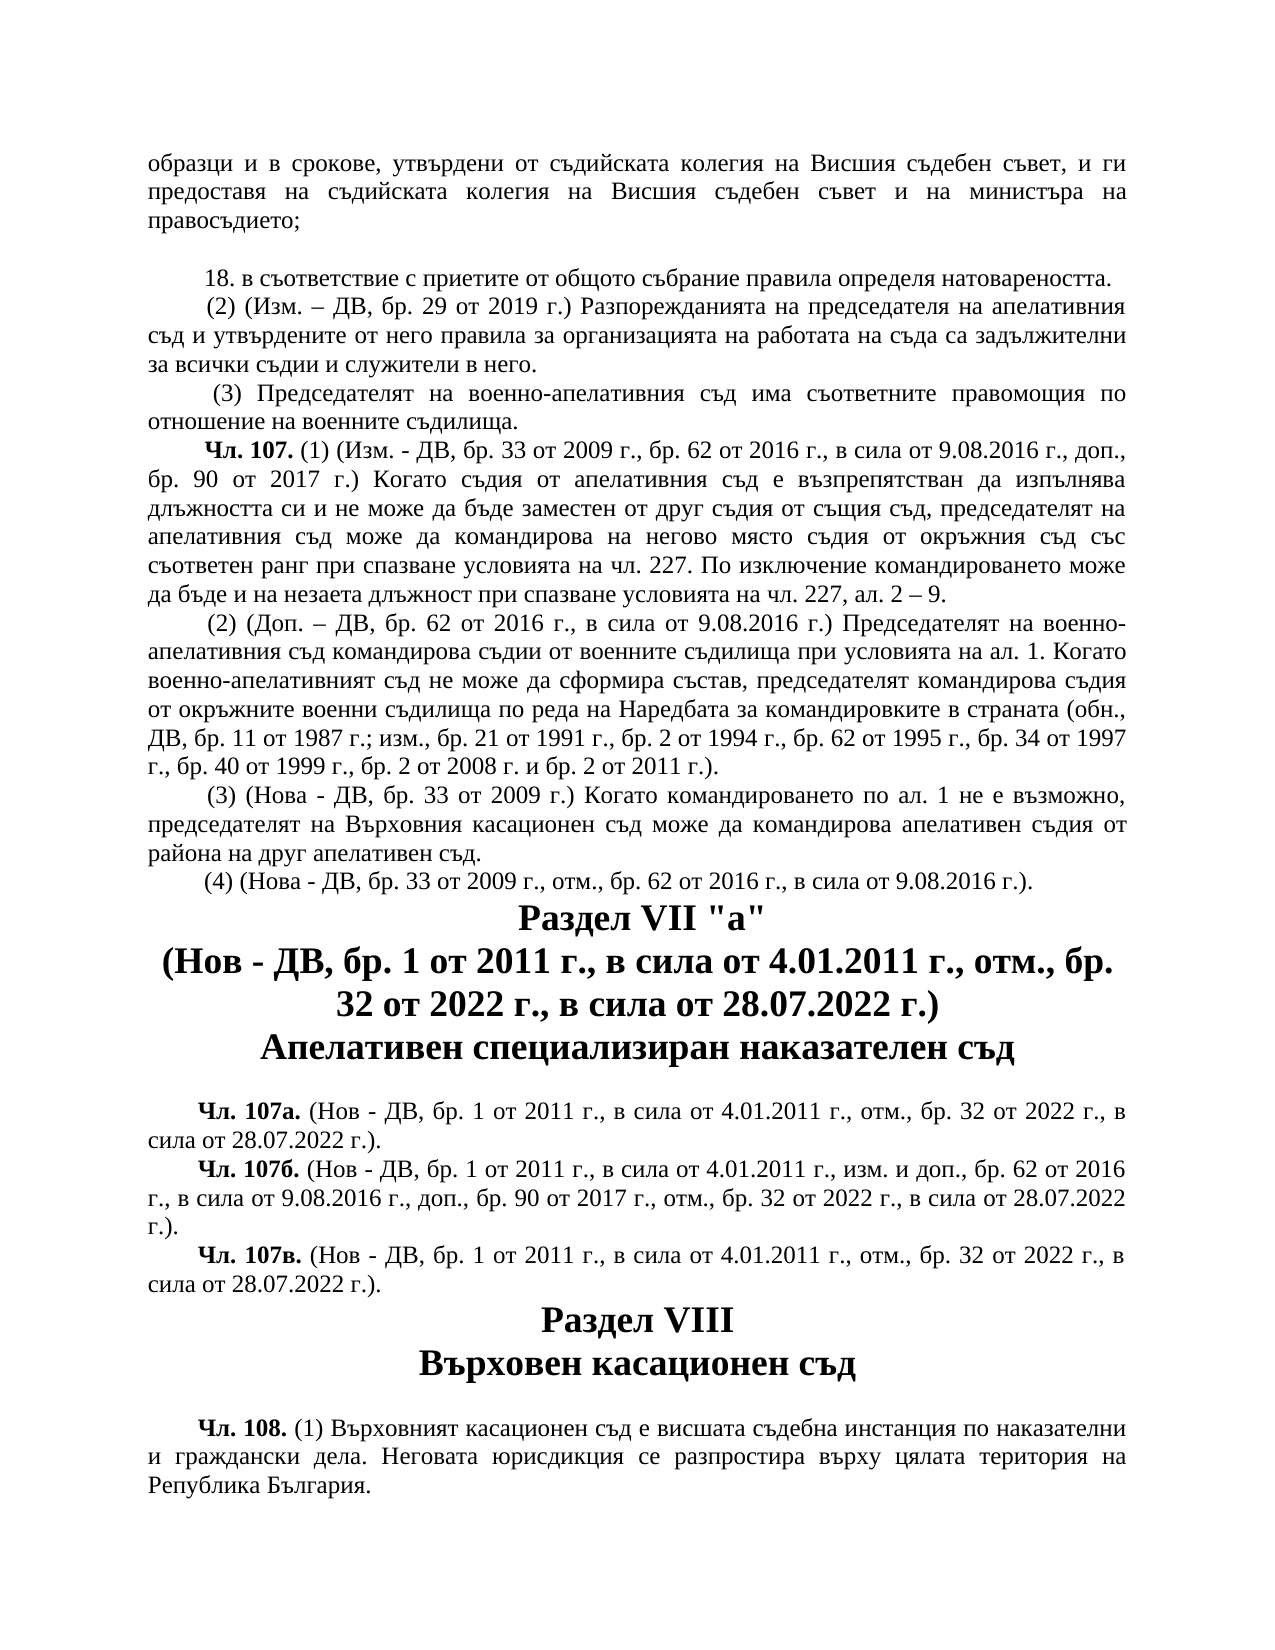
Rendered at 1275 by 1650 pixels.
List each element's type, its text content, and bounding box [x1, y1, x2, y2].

text Чл. 107б. (Нов - ДВ, бр. 1 от 2011 г., в сила от 4.01.2011 г., изм. и доп., бр. 62 от 2016 г., в сила от 9.08.2016 г., доп., бр. 90 от 2017 г., отм., бр. 32 от 2022 г., в сила от 28.07.2022 г.). [148, 1154, 1127, 1240]
text Чл. 107в. (Нов - ДВ, бр. 1 от 2011 г., в сила от 4.01.2011 г., отм., бр. 32 от 2022 г., в сила от 28.07.2022 г.). [148, 1240, 1127, 1298]
text Апелативен специализиран наказателен съд [148, 1024, 1127, 1068]
text 18. в съответствие с приетите от общото събрание правила определя натовареността. [148, 263, 1127, 291]
text (4) (Нова - ДВ, бр. 33 от 2009 г., отм., бр. 62 от 2016 г., в сила от 9.08.2016 г.). [148, 866, 1127, 895]
text (Нов - ДВ, бр. 1 от 2011 г., в сила от 4.01.2011 г., отм., бр. 32 от 2022 г., в сила от 28.07.2022 г.) [148, 938, 1127, 1024]
text Раздел VII "а" [148, 895, 1127, 938]
text (2) (Доп. – ДВ, бр. 62 от 2016 г., в сила от 9.08.2016 г.) Председателят на военно-апелативния съд командирова съдии от военните съдилища при условията на ал. 1. Когато военно-апелативният съд не може да сформира състав, председателят командирова съдия от окръжните военни съдилища по реда на Наредбата за командировките в страната (обн., ДВ, бр. 11 от 1987 г.; изм., бр. 21 от 1991 г., бр. 2 от 1994 г., бр. 62 от 1995 г., бр. 34 от 1997 г., бр. 40 от 1999 г., бр. 2 от 2008 г. и бр. 2 от 2011 г.). [148, 608, 1127, 780]
text Раздел VIII [148, 1298, 1127, 1341]
text (3) (Нова - ДВ, бр. 33 от 2009 г.) Когато командироването по ал. 1 не е възможно, председателят на Върховния касационен съд може да командирова апелативен съдия от района на друг апелативен съд. [148, 780, 1127, 866]
text (2) (Изм. – ДВ, бр. 29 от 2019 г.) Разпорежданията на председателя на апелативния съд и утвърдените от него правила за организацията на работата на съда са задължителни за всички съдии и служители в него. [148, 291, 1127, 378]
text Чл. 107. (1) (Изм. - ДВ, бр. 33 от 2009 г., бр. 62 от 2016 г., в сила от 9.08.2016 г., доп., бр. 90 от 2017 г.) Когато съдия от апелативния съд е възпрепятстван да изпълнява длъжността си и не може да бъде заместен от друг съдия от същия съд, председателят на апелативния съд може да командирова на негово място съдия от окръжния съд със съответен ранг при спазване условията на чл. 227. По изключение командироването може да бъде и на незаета длъжност при спазване условията на чл. 227, ал. 2 – 9. [148, 435, 1127, 608]
text Чл. 108. (1) Върховният касационен съд е висшата съдебна инстанция по наказателни и граждански дела. Неговата юрисдикция се разпростира върху цялата територия на Република България. [148, 1413, 1127, 1499]
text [148, 148, 1127, 234]
text (3) Председателят на военно-апелативния съд има съответните правомощия по отношение на военните съдилища. [148, 378, 1127, 435]
text Върховен касационен съд [148, 1341, 1127, 1384]
text Чл. 107а. (Нов - ДВ, бр. 1 от 2011 г., в сила от 4.01.2011 г., отм., бр. 32 от 2022 г., в сила от 28.07.2022 г.). [148, 1096, 1127, 1154]
